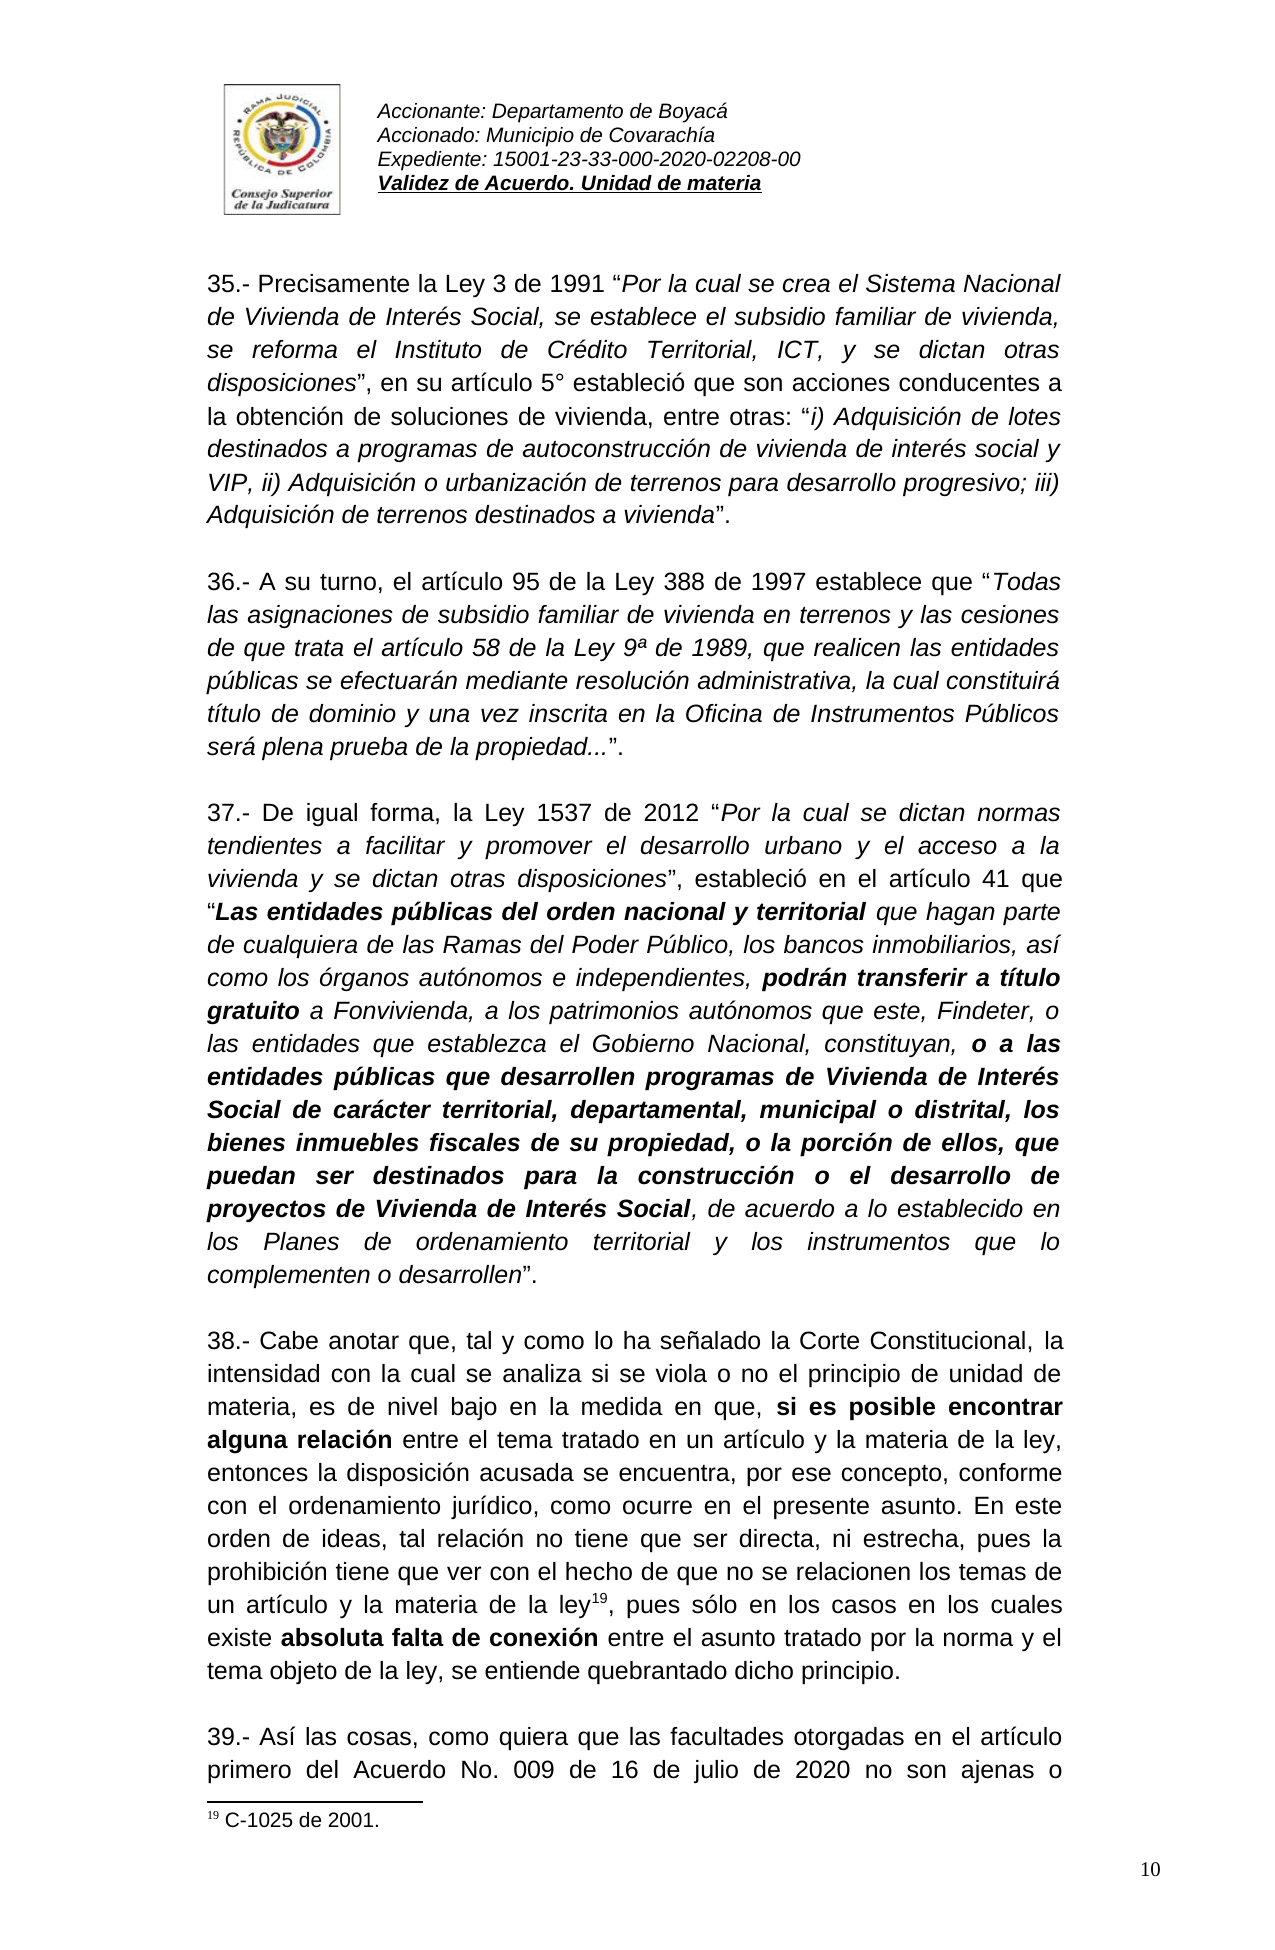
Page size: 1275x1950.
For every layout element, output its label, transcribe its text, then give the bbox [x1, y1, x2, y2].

text 38.- Cabe anotar que, tal y como lo ha señalado la Corte Constitucional, la intensidad con la cual se analiza si se viola o no el principio de unidad de materia, es de nivel bajo en la medida en que, si es posible encontrar alguna relación entre el tema tratado en un artículo y la materia de la ley, entonces la disposición acusada se encuentra, por ese concepto, conforme con el ordenamiento jurídico, como ocurre en el presente asunto. En este orden de ideas, tal relación no tiene que ser directa, ni estrecha, pues la prohibición tiene que ver con el hecho de que no se relacionen los temas de un artículo y la materia de la ley, pues sólo en los casos en los cuales existe absoluta falta de conexión entre el asunto tratado por la norma y el tema objeto de la ley, se entiende quebrantado dicho principio. [207, 1326, 1063, 1685]
text 35.- Precisamente la Ley 3 de 1991 “Por la cual se crea el Sistema Nacional de Vivienda de Interés Social, se establece el subsidio familiar de vivienda, se reforma el Instituto de Crédito Territorial, ICT, y se dictan otras disposiciones”, en su artículo 5° estableció que son acciones conducentes a la obtención de soluciones de vivienda, entre otras: “i) Adquisición de lotes destinados a programas de autoconstrucción de vivienda de interés social y VIP, ii) Adquisición o urbanización de terrenos para desarrollo progresivo; iii) Adquisición de terrenos destinados a vivienda”. [207, 269, 1063, 529]
text 36.- A su turno, el artículo 95 de la Ley 388 de 1997 establece que “Todas las asignaciones de subsidio familiar de vivienda en terrenos y las cesiones de que trata el artículo 58 de la Ley 9ª de 1989, que realicen las entidades públicas se efectuarán mediante resolución administrativa, la cual constituirá título de dominio y una vez inscrita en la Oficina de Instrumentos Públicos será plena prueba de la propiedad...”. [207, 567, 1063, 760]
text 37.- De igual forma, la Ley 1537 de 2012 “Por la cual se dictan normas tendientes a facilitar y promover el desarrollo urbano y el acceso a la vivienda y se dictan otras disposiciones”, estableció en el artículo 41 que “Las entidades públicas del orden nacional y territorial que hagan parte de cualquiera de las Ramas del Poder Público, los bancos inmobiliarios, así como los órganos autónomos e independientes, podrán transferir a título gratuito a Fonvivienda, a los patrimonios autónomos que este, Findeter, o las entidades que establezca el Gobierno Nacional, constituyan, o a las entidades públicas que desarrollen programas de Vivienda de Interés Social de carácter territorial, departamental, municipal o distrital, los bienes inmuebles fiscales de su propiedad, o la porción de ellos, que puedan ser destinados para la construcción o el desarrollo de proyectos de Vivienda de Interés Social, de acuerdo a lo establecido en los Planes de ordenamiento territorial y los instrumentos que lo complementen o desarrollen”. [207, 798, 1063, 1289]
picture [223, 84, 341, 215]
